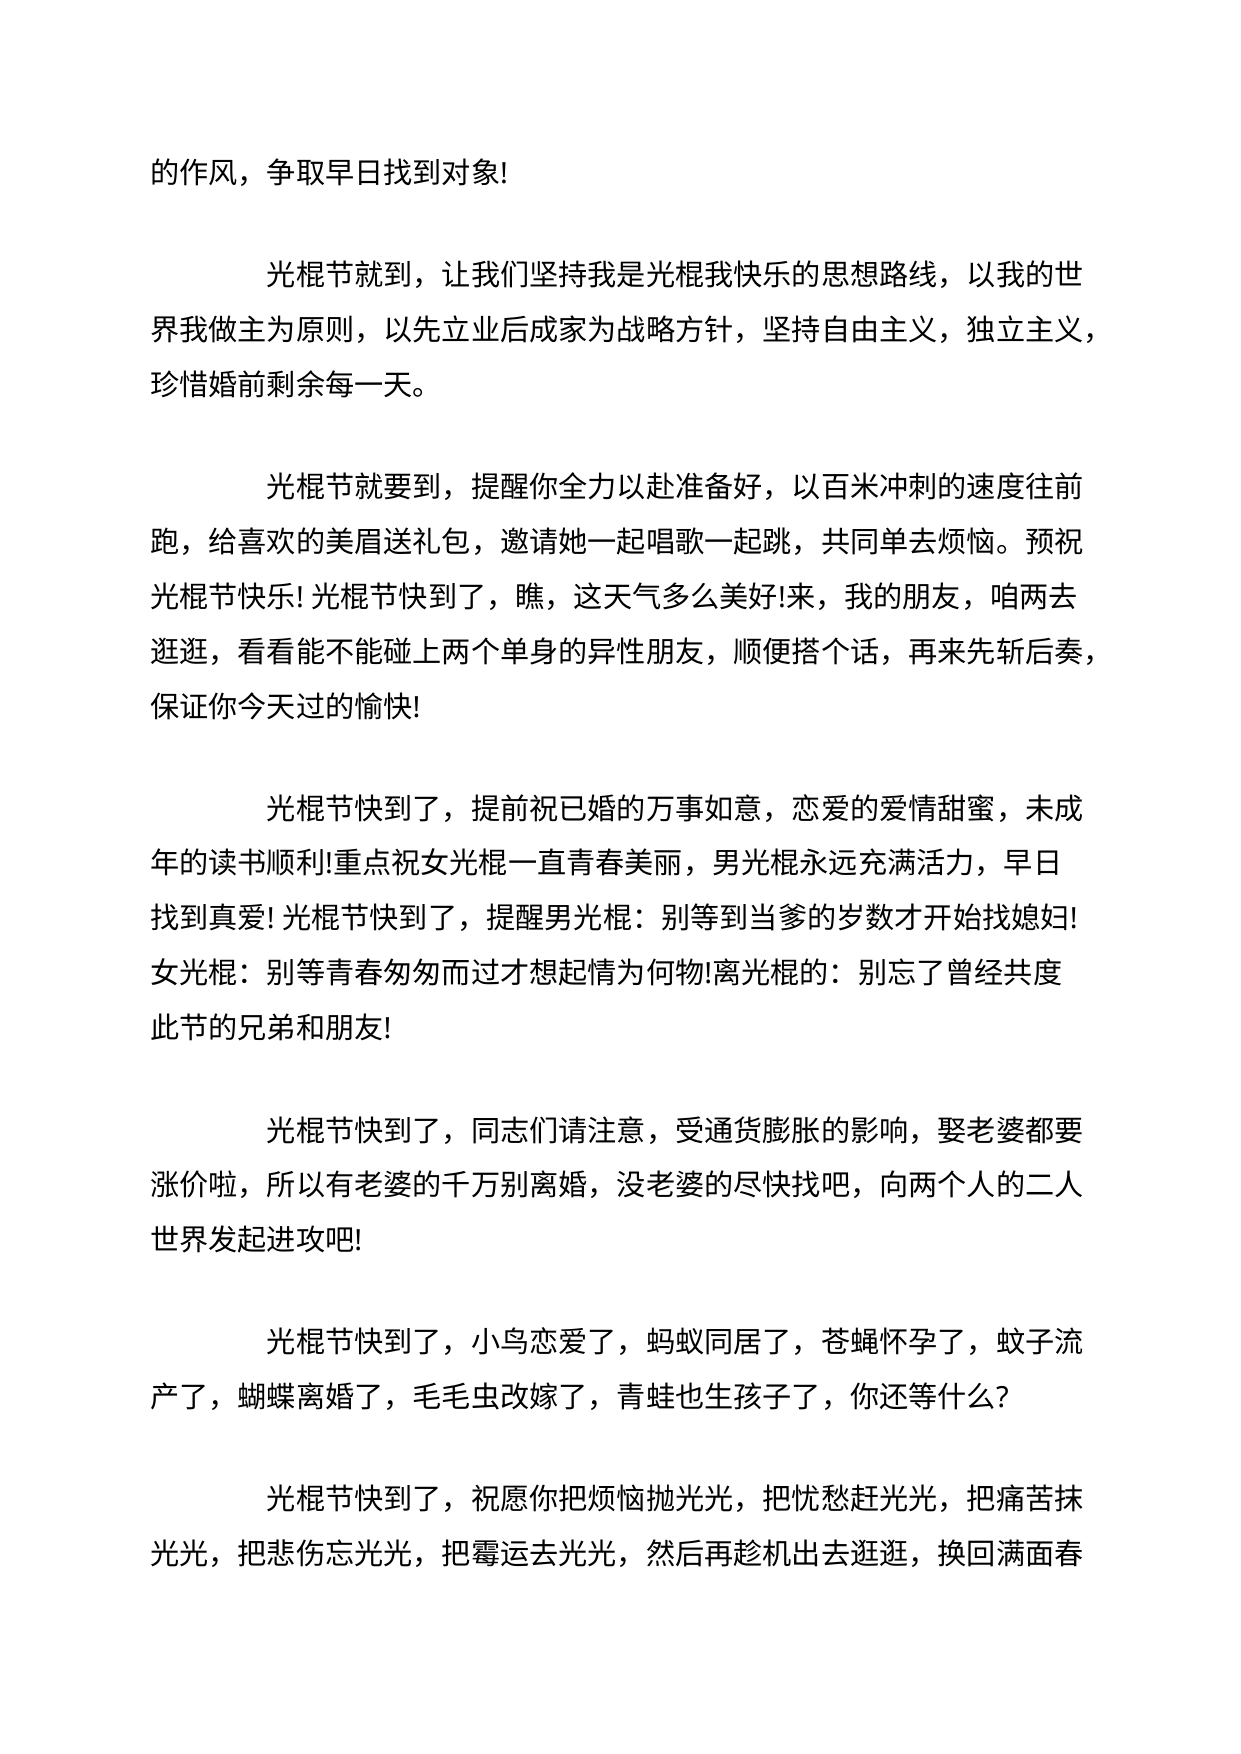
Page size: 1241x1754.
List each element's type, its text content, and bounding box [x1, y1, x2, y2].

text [150, 1476, 1090, 1573]
text 光棍节快到了，同志们请注意，受通货膨胀的影响，娶老婆都要涨价啦，所以有老婆的千万别离婚，没老婆的尽快找吧，向两个人的二人世界发起进攻吧! [150, 1107, 1090, 1259]
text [150, 150, 1090, 192]
text 光棍节快到了，小鸟恋爱了，蚂蚁同居了，苍蝇怀孕了，蚊子流产了，蝴蝶离婚了，毛毛虫改嫁了，青蛙也生孩子了，你还等什么? [150, 1319, 1090, 1416]
text 光棍节就要到，提醒你全力以赴准备好，以百米冲刺的速度往前跑，给喜欢的美眉送礼包，邀请她一起唱歌一起跳，共同单去烦恼。预祝光棍节快乐! 光棍节快到了，瞧，这天气多么美好!来，我的朋友，咱两去逛逛，看看能不能碰上两个单身的异性朋友，顺便搭个话，再来先斩后奏，保证你今天过的愉快! [150, 463, 1090, 726]
text 光棍节快到了，提前祝已婚的万事如意，恋爱的爱情甜蜜，未成年的读书顺利!重点祝女光棍一直青春美丽，男光棍永远充满活力，早日找到真爱! 光棍节快到了，提醒男光棍：别等到当爹的岁数才开始找媳妇!女光棍：别等青春匆匆而过才想起情为何物!离光棍的：别忘了曾经共度此节的兄弟和朋友! [150, 785, 1090, 1047]
text 光棍节就到，让我们坚持我是光棍我快乐的思想路线，以我的世界我做主为原则，以先立业后成家为战略方针，坚持自由主义，独立主义，珍惜婚前剩余每一天。 [150, 252, 1090, 404]
